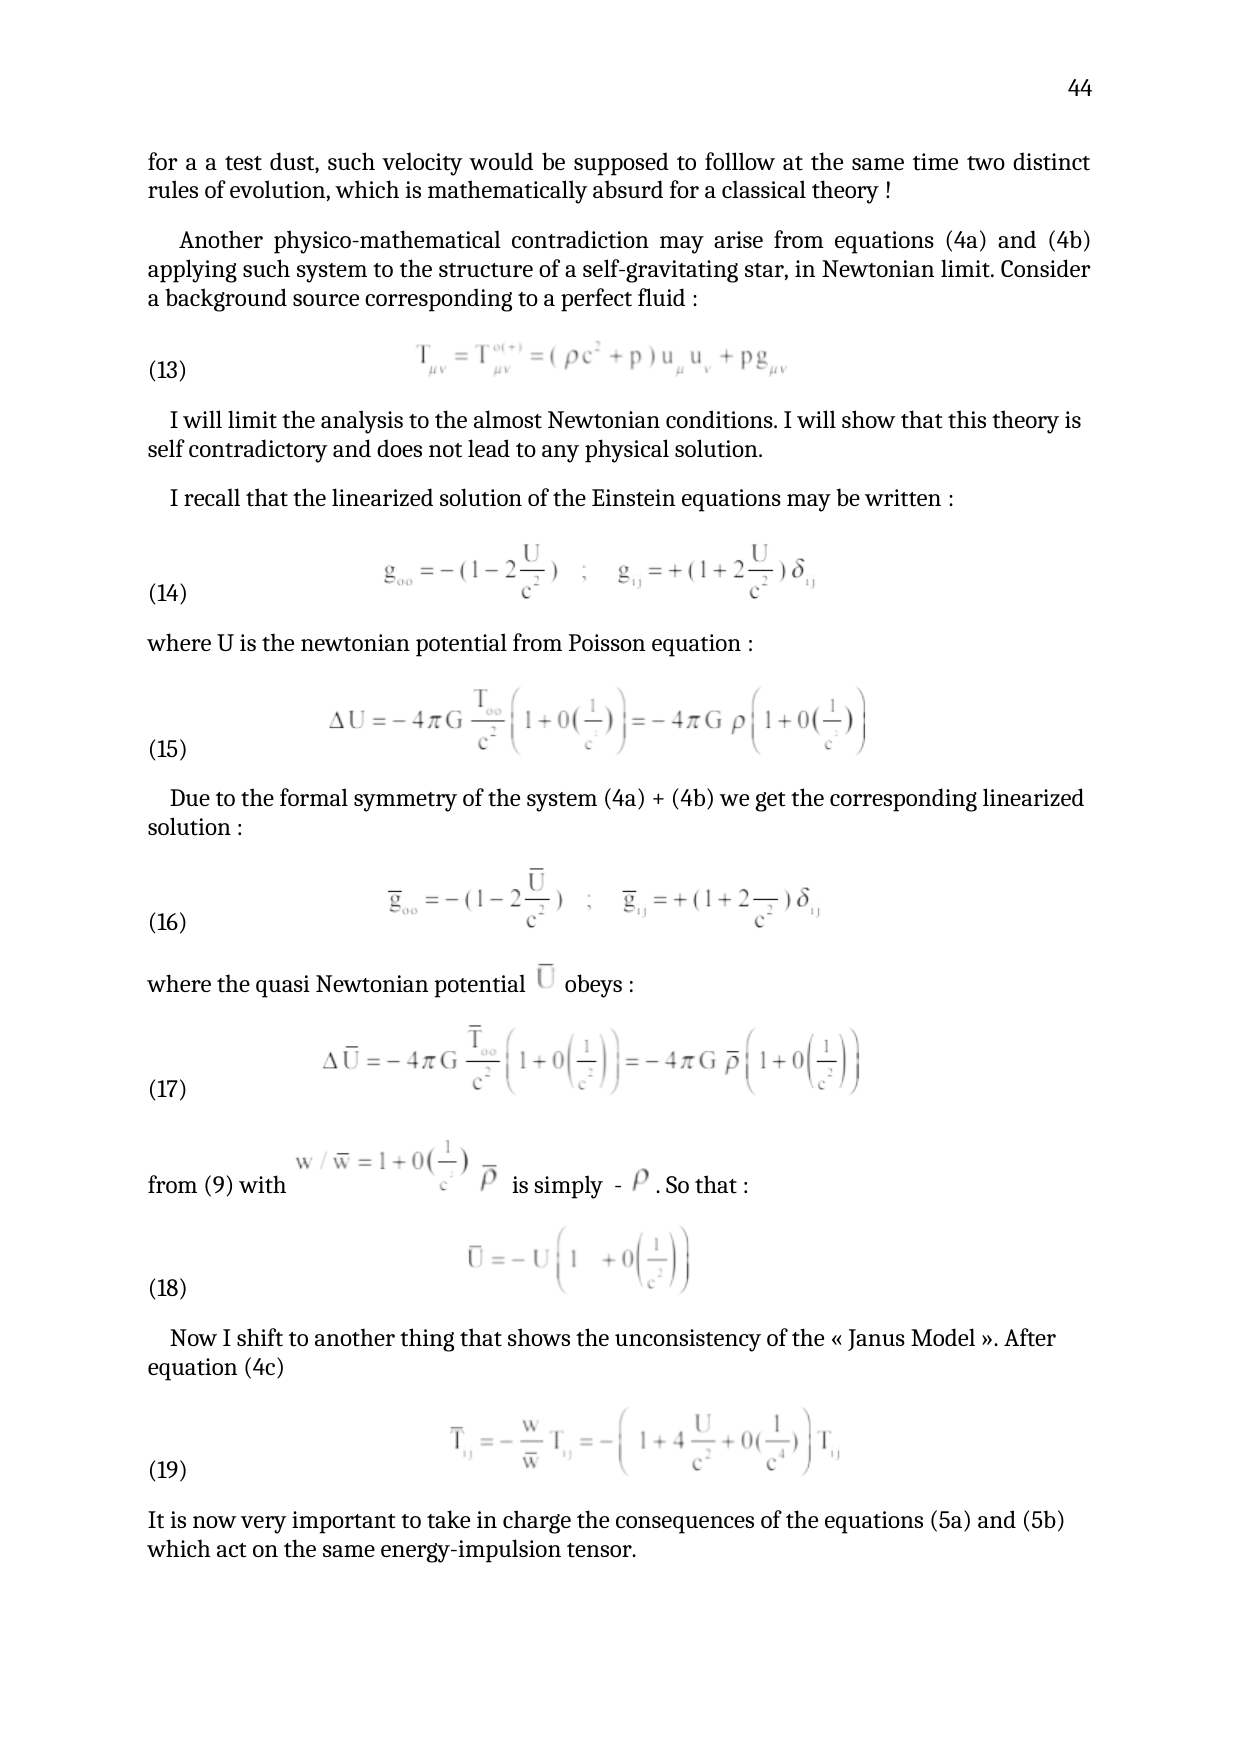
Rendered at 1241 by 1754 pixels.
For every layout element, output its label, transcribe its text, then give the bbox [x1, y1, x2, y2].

text (17) [148, 1019, 1093, 1104]
text (14) [148, 534, 1093, 608]
text (18) [148, 1220, 1093, 1303]
text I will limit the analysis to the almost Newtonian conditions. I will show that this theory is self contradictory and does not lead to any physical solution. [148, 406, 1093, 463]
text Another physico-mathematical contradiction may arise from equations (4a) and (4b) applying such system to the structure of a self-gravitating star, in Newtonian limit. Consider a background source corresponding to a perfect fluid : [148, 226, 1093, 312]
text (13) [148, 333, 1093, 385]
text where the quasi Newtonian potential obeys : [148, 958, 1093, 998]
text from (9) with is simply - . So that : [148, 1125, 1093, 1199]
text (15) [148, 678, 1093, 763]
text It is now very important to take in charge the consequences of the equations (5a) and (5b) which act on the same energy-impulsion tensor. [148, 1506, 1093, 1563]
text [148, 148, 1093, 205]
text where U is the newtonian potential from Poisson equation : [148, 629, 1093, 658]
text Due to the formal symmetry of the system (4a) + (4b) we get the corresponding linearized solution : [148, 784, 1093, 842]
text I recall that the linearized solution of the Einstein equations may be written : [148, 484, 1093, 513]
text Now I shift to another thing that shows the unconsistency of the « Janus Model ». After equation (4c) [148, 1324, 1093, 1381]
text (16) [148, 863, 1093, 937]
text (19) [148, 1402, 1093, 1485]
